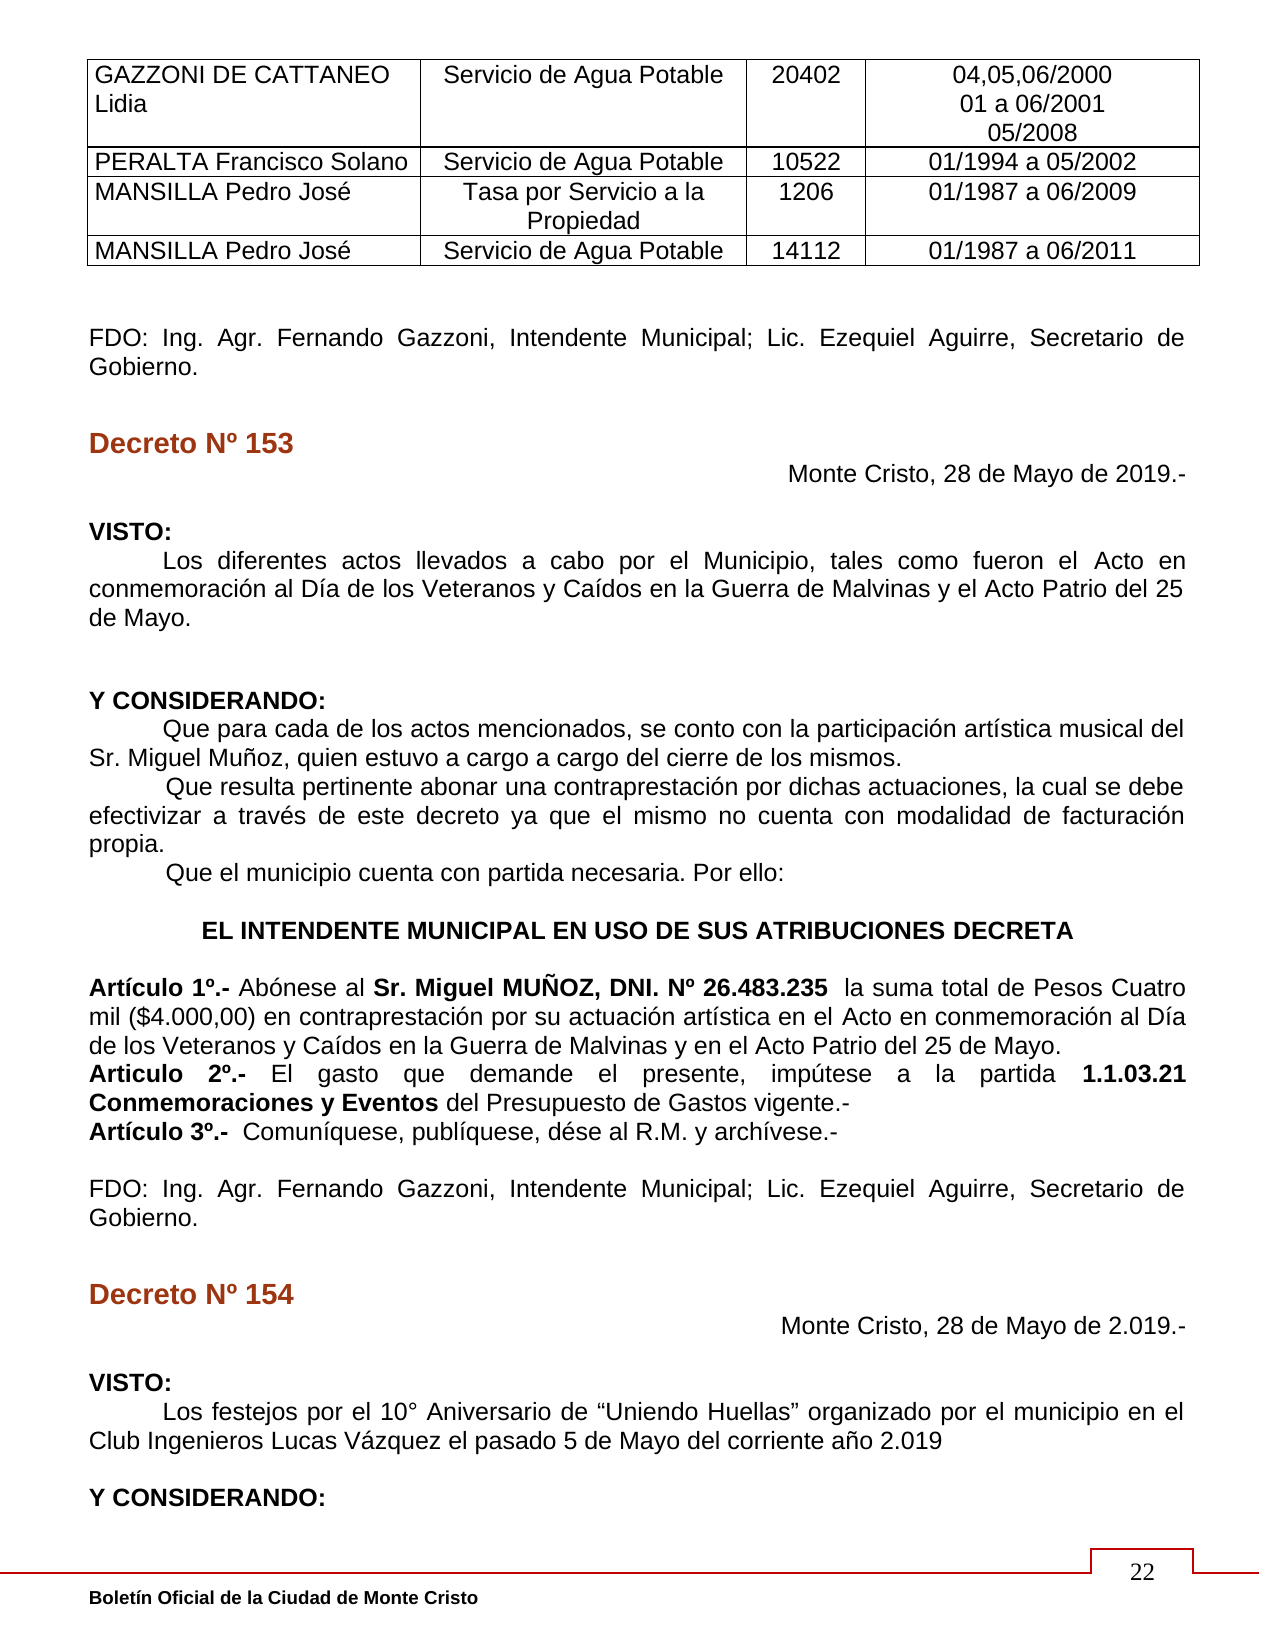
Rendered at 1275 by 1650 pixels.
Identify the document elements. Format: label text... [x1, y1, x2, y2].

text VISTO: [89, 517, 1186, 546]
text Y CONSIDERANDO: [89, 1483, 1186, 1512]
text Monte Cristo, 28 de Mayo de 2019.- [89, 459, 1186, 488]
text Los diferentes actos llevados a cabo por el Municipio, tales como fueron el Acto en conmemoración al Día de los Veteranos y Caídos en la Guerra de Malvinas y el Acto Patrio del 25 de Mayo. [89, 546, 1186, 632]
table_cell 01/1987 a 06/2011 [866, 236, 1199, 264]
table_cell MANSILLA Pedro José [88, 177, 420, 235]
text Monte Cristo, 28 de Mayo de 2.019.- [89, 1311, 1186, 1340]
text Y CONSIDERANDO: [89, 686, 1186, 714]
table_cell MANSILLA Pedro José [88, 236, 420, 264]
subtitle Decreto Nº 154 [89, 1277, 1186, 1311]
text Artículo 3º.- Comuníquese, publíquese, dése al R.M. y archívese.- [89, 1117, 1186, 1146]
table_cell 1206 [747, 177, 865, 235]
table_cell 01/1994 a 05/2002 [866, 148, 1199, 176]
table_cell 20402 [747, 60, 865, 146]
table_cell 10522 [747, 148, 865, 176]
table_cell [421, 60, 746, 146]
table_cell GAZZONI DE CATTANEO Lidia [88, 60, 420, 146]
subtitle Decreto Nº 153 [89, 426, 1186, 459]
table_cell 01/1987 a 06/2009 [866, 177, 1199, 235]
text VISTO: [89, 1368, 1186, 1397]
text Artículo 1º.- Abónese al Sr. Miguel MUÑOZ, DNI. Nº 26.483.235 la suma total de Pesos Cuatro mil ($4.000,00) en contraprestación por su actuación artística en el Acto en conmemoración al Día de los Veteranos y Caídos en la Guerra de Malvinas y en el Acto Patrio del 25 de Mayo. [89, 973, 1186, 1059]
table_cell PERALTA Francisco Solano [88, 148, 420, 176]
table_cell 04,05,06/2000 01 a 06/2001 05/2008 [866, 60, 1199, 146]
text FDO: Ing. Agr. Fernando Gazzoni, Intendente Municipal; Lic. Ezequiel Aguirre, Secretario de Gobierno. [89, 266, 1186, 381]
text Los festejos por el 10° Aniversario de “Uniendo Huellas” organizado por el municipio en el Club Ingenieros Lucas Vázquez el pasado 5 de Mayo del corriente año 2.019 [89, 1397, 1186, 1455]
table_cell Servicio de Agua Potable [421, 236, 746, 264]
text Que para cada de los actos mencionados, se conto con la participación artística musical del Sr. Miguel Muñoz, quien estuvo a cargo a cargo del cierre de los mismos. [89, 714, 1186, 772]
text Articulo 2º.- El gasto que demande el presente, impútese a la partida 1.1.03.21 Conmemoraciones y Eventos del Presupuesto de Gastos vigente.- [89, 1059, 1186, 1117]
text FDO: Ing. Agr. Fernando Gazzoni, Intendente Municipal; Lic. Ezequiel Aguirre, Secretario de Gobierno. [89, 1174, 1186, 1232]
text Que el municipio cuenta con partida necesaria. Por ello: [89, 858, 1186, 887]
table_cell Tasa por Servicio a la Propiedad [421, 177, 746, 235]
text Que resulta pertinente abonar una contraprestación por dichas actuaciones, la cual se debe efectivizar a través de este decreto ya que el mismo no cuenta con modalidad de facturación propia. [89, 772, 1186, 858]
text EL INTENDENTE MUNICIPAL EN USO DE SUS ATRIBUCIONES DECRETA [89, 916, 1186, 944]
table_cell Servicio de Agua Potable [421, 148, 746, 176]
table_cell 14112 [747, 236, 865, 264]
